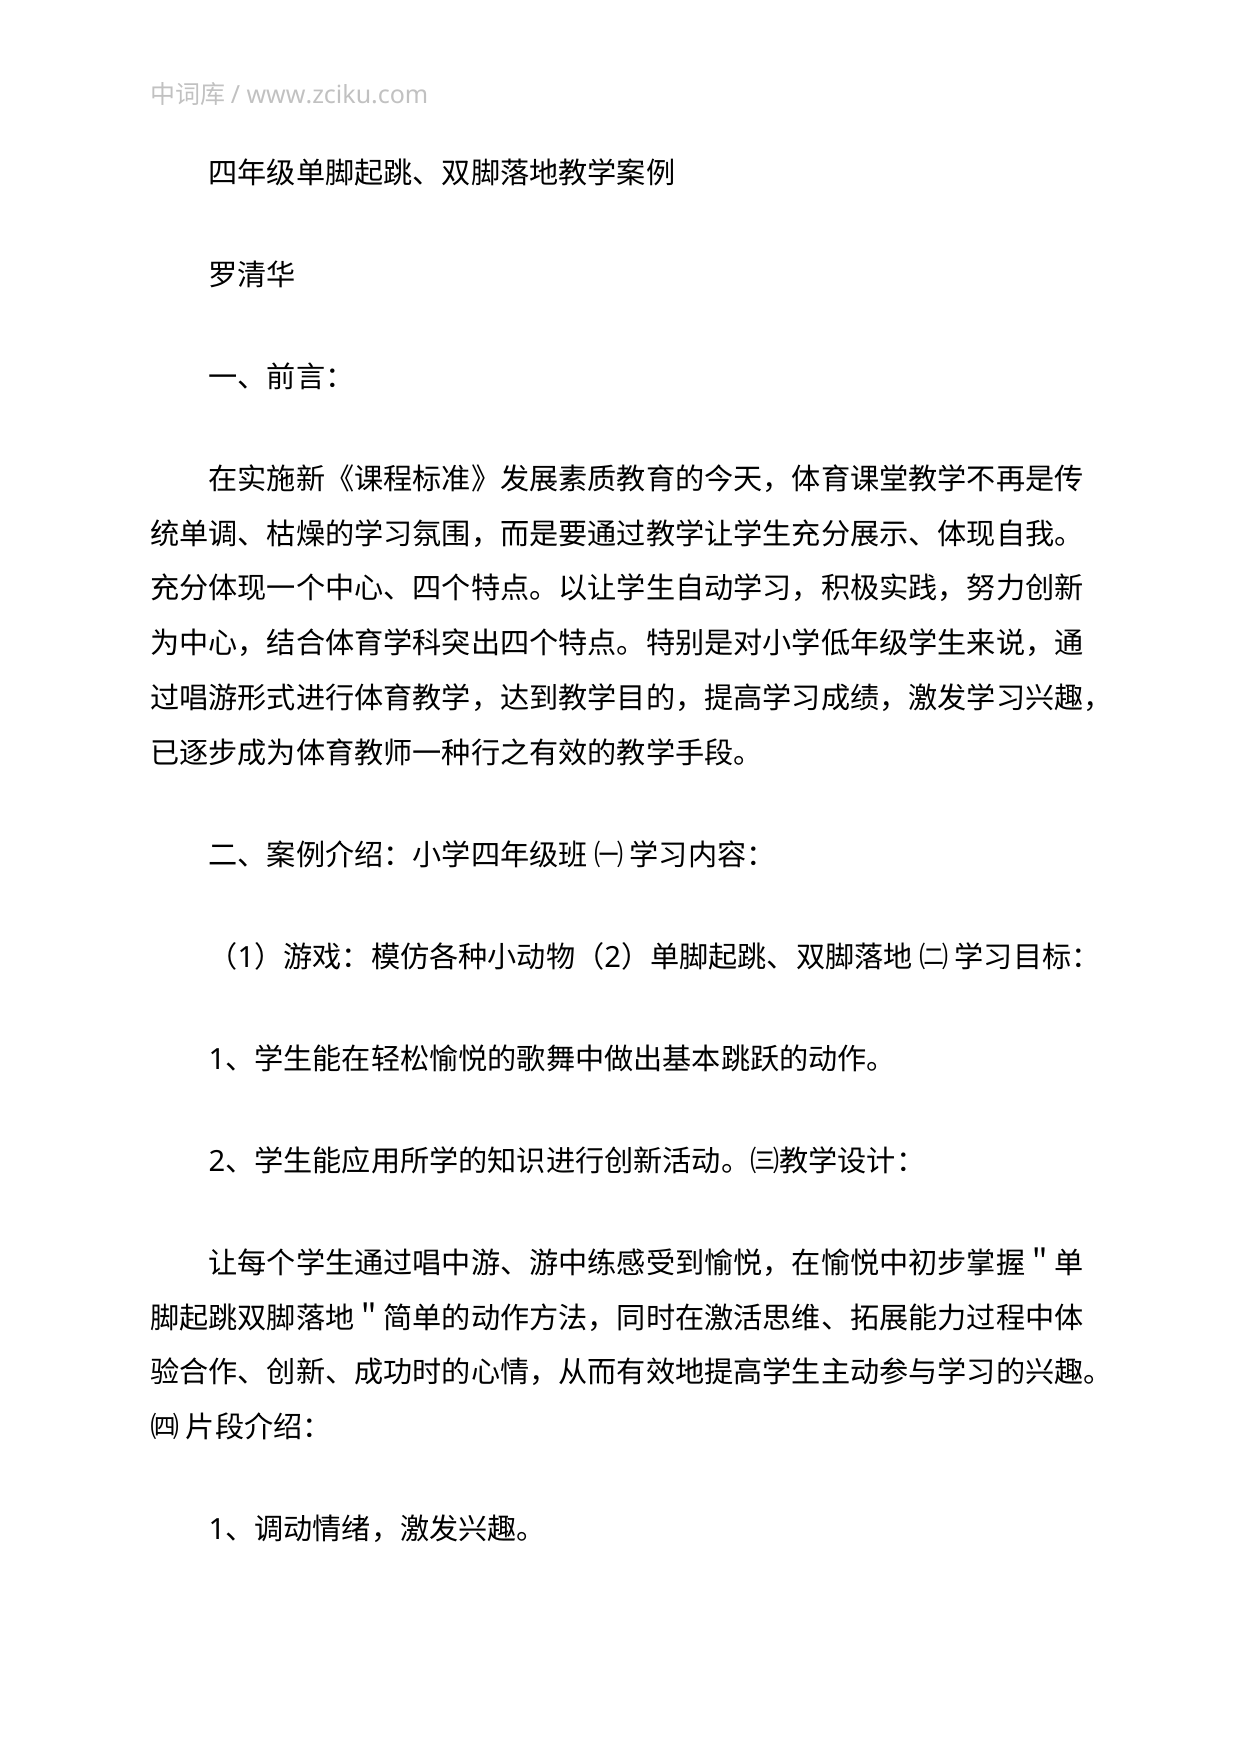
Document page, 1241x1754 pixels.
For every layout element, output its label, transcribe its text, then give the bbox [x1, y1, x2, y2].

text 二、案例介绍：小学四年级班 ㈠ 学习内容： [150, 832, 1090, 874]
text 1、调动情绪，激发兴趣。 [150, 1506, 1090, 1548]
text 1、学生能在轻松愉悦的歌舞中做出基本跳跃的动作。 [150, 1035, 1090, 1078]
text 2、学生能应用所学的知识进行创新活动。㈢教学设计： [150, 1137, 1090, 1180]
text 一、前言： [150, 353, 1090, 396]
text 四年级单脚起跳、双脚落地教学案例 [150, 150, 1090, 192]
text 让每个学生通过唱中游、游中练感受到愉悦，在愉悦中初步掌握＂单脚起跳双脚落地＂简单的动作方法，同时在激活思维、拓展能力过程中体验合作、创新、成功时的心情，从而有效地提高学生主动参与学习的兴趣。㈣ 片段介绍： [150, 1239, 1090, 1446]
text （1）游戏：模仿各种小动物（2）单脚起跳、双脚落地 ㈡ 学习目标： [150, 933, 1090, 976]
text 在实施新《课程标准》发展素质教育的今天，体育课堂教学不再是传统单调、枯燥的学习氛围，而是要通过教学让学生充分展示、体现自我。充分体现一个中心、四个特点。以让学生自动学习，积极实践，努力创新为中心，结合体育学科突出四个特点。特别是对小学低年级学生来说，通过唱游形式进行体育教学，达到教学目的，提高学习成绩，激发学习兴趣，已逐步成为体育教师一种行之有效的教学手段。 [150, 455, 1090, 772]
text 罗清华 [150, 252, 1090, 294]
